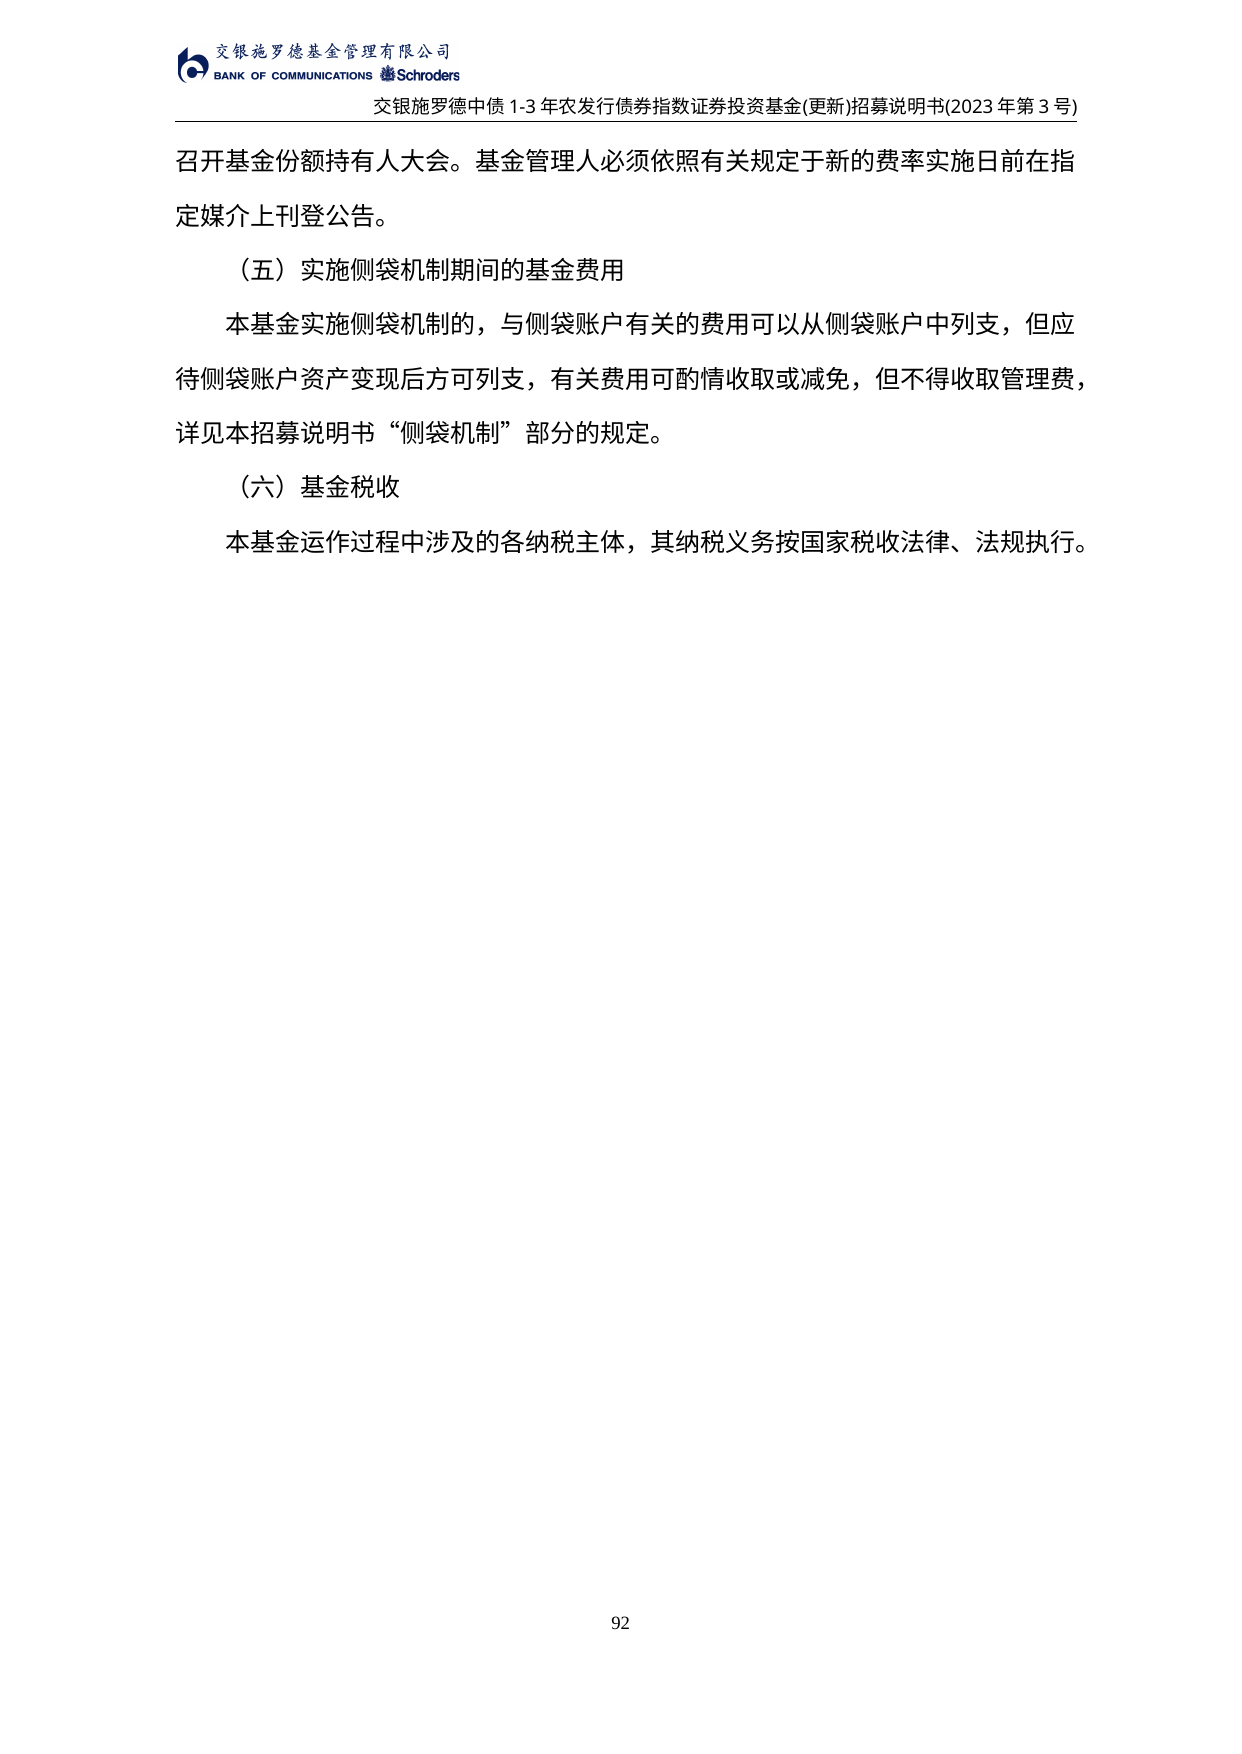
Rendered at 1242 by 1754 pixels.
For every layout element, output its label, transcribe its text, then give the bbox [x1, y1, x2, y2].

text （五）实施侧袋机制期间的基金费用 [175, 250, 1077, 287]
picture [178, 43, 460, 83]
text 本基金实施侧袋机制的，与侧袋账户有关的费用可以从侧袋账户中列支，但应待侧袋账户资产变现后方可列支，有关费用可酌情收取或减免，但不得收取管理费，详见本招募说明书“侧袋机制”部分的规定。 [175, 305, 1077, 450]
text （六）基金税收 [175, 468, 1077, 504]
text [175, 142, 1077, 232]
text 本基金运作过程中涉及的各纳税主体，其纳税义务按国家税收法律、法规执行。 [175, 522, 1077, 558]
